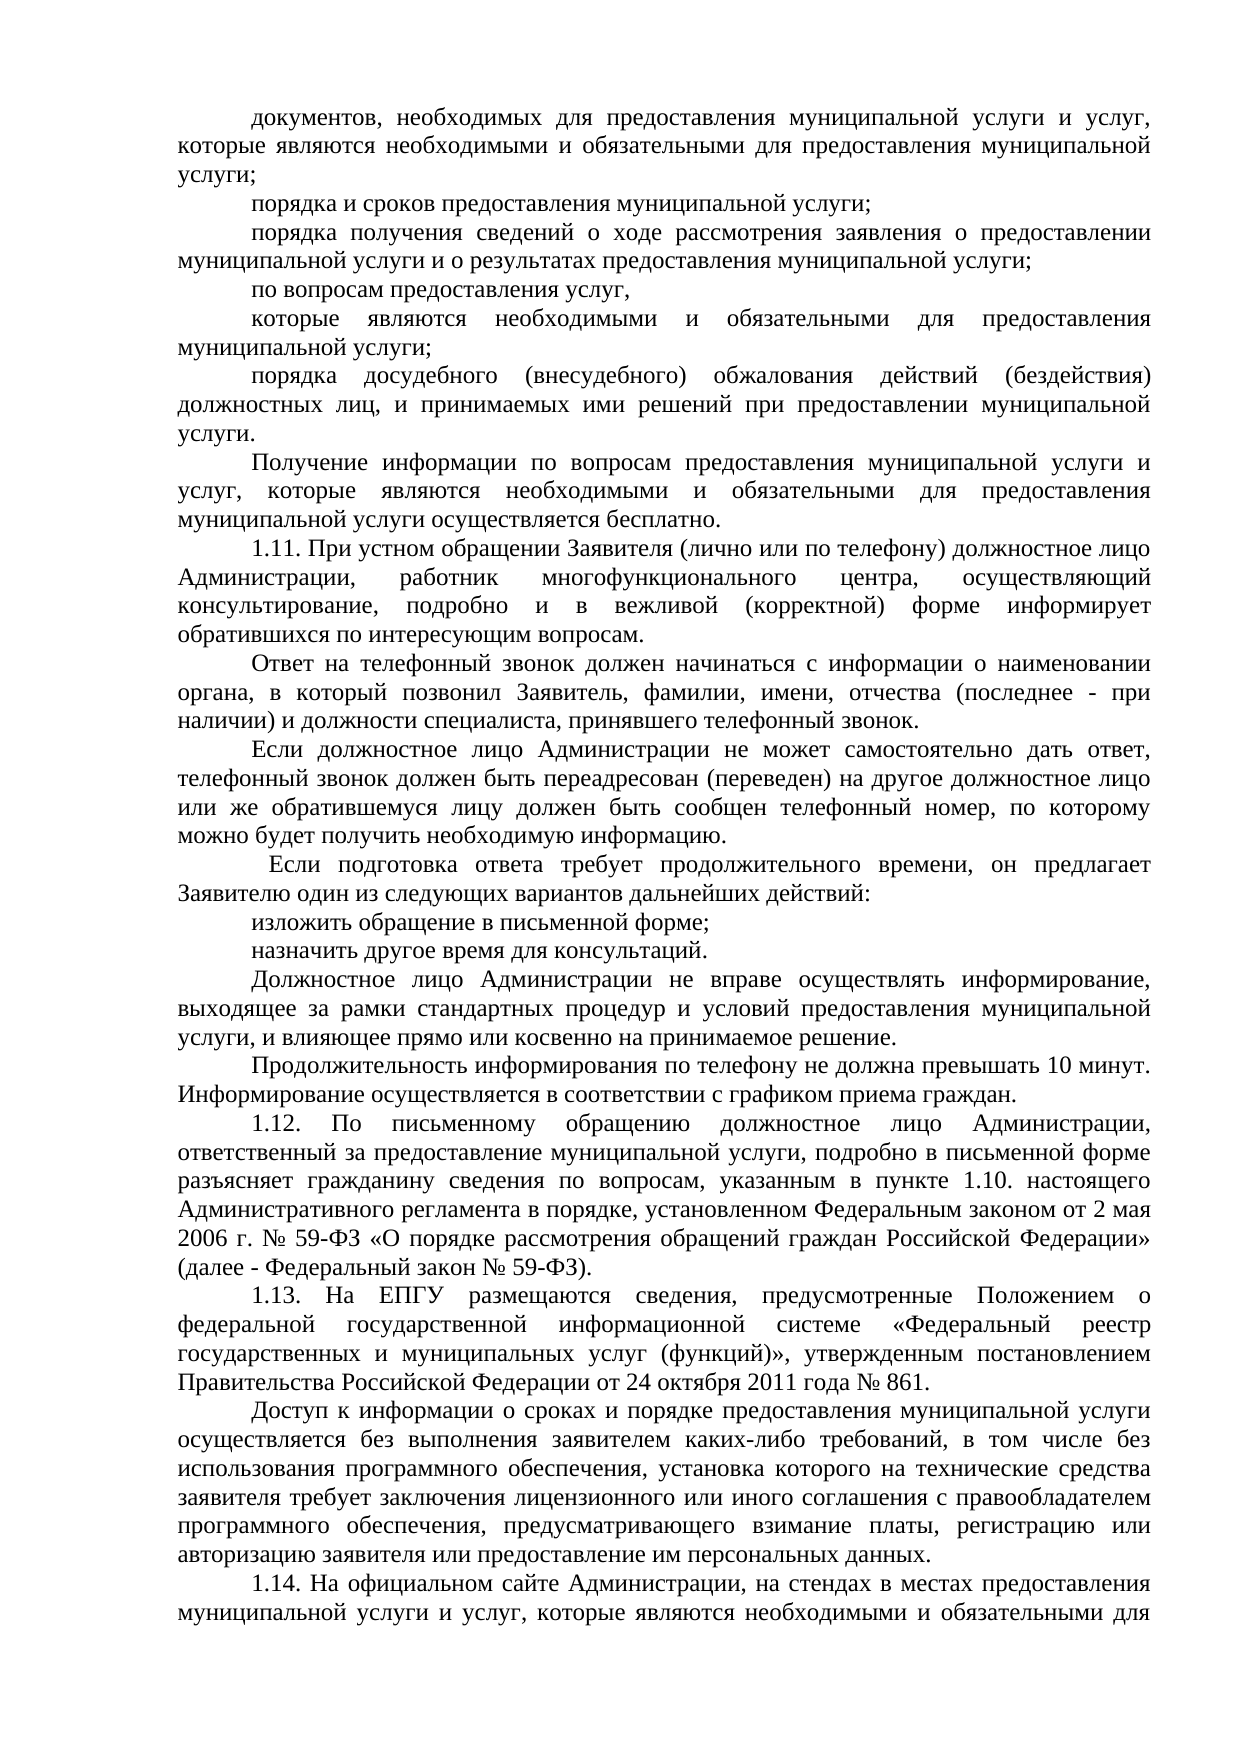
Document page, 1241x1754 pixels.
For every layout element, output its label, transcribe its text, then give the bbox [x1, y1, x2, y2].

text порядка получения сведений о ходе рассмотрения заявления о предоставлении муниципальной услуги и о результатах предоставления муниципальной услуги; [177, 217, 1152, 274]
text 1.13. На ЕПГУ размещаются сведения, предусмотренные Положением о федеральной государственной информационной системе «Федеральный реестр государственных и муниципальных услуг (функций)», утвержденным постановлением Правительства Российской Федерации от 24 октября 2011 года № 861. [177, 1281, 1152, 1396]
text изложить обращение в письменной форме; [177, 907, 1152, 936]
text Получение информации по вопросам предоставления муниципальной услуги и услуг, которые являются необходимыми и обязательными для предоставления муниципальной услуги осуществляется бесплатно. [177, 447, 1152, 533]
text которые являются необходимыми и обязательными для предоставления муниципальной услуги; [177, 303, 1152, 361]
text 1.11. При устном обращении Заявителя (лично или по телефону) должностное лицо Администрации, работник многофункционального центра, осуществляющий консультирование, подробно и в вежливой (корректной) форме информирует обратившихся по интересующим вопросам. [177, 533, 1152, 648]
text Продолжительность информирования по телефону не должна превышать 10 минут. Информирование осуществляется в соответствии с графиком приема граждан. [177, 1051, 1152, 1108]
text документов, необходимых для предоставления муниципальной услуги и услуг, которые являются необходимыми и обязательными для предоставления муниципальной услуги; [177, 102, 1152, 188]
text Если подготовка ответа требует продолжительного времени, он предлагает Заявителю один из следующих вариантов дальнейших действий: [177, 849, 1152, 907]
text 1.12. По письменному обращению должностное лицо Администрации, ответственный за предоставление муниципальной услуги, подробно в письменной форме разъясняет гражданину сведения по вопросам, указанным в пункте 1.10. настоящего Административного регламента в порядке, установленном Федеральным законом от 2 мая 2006 г. № 59-ФЗ «О порядке рассмотрения обращений граждан Российской Федерации» (далее - Федеральный закон № 59-ФЗ). [177, 1108, 1152, 1281]
text Если должностное лицо Администрации не может самостоятельно дать ответ, телефонный звонок должен быть переадресован (переведен) на другое должностное лицо или же обратившемуся лицу должен быть сообщен телефонный номер, по которому можно будет получить необходимую информацию. [177, 734, 1152, 849]
text Ответ на телефонный звонок должен начинаться с информации о наименовании органа, в который позвонил Заявитель, фамилии, имени, отчества (последнее - при наличии) и должности специалиста, принявшего телефонный звонок. [177, 648, 1152, 734]
text Доступ к информации о сроках и порядке предоставления муниципальной услуги осуществляется без выполнения заявителем каких-либо требований, в том числе без использования программного обеспечения, установка которого на технические средства заявителя требует заключения лицензионного или иного соглашения с правообладателем программного обеспечения, предусматривающего взимание платы, регистрацию или авторизацию заявителя или предоставление им персональных данных. [177, 1396, 1152, 1568]
text по вопросам предоставления услуг, [177, 274, 1152, 303]
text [177, 1568, 1152, 1626]
text назначить другое время для консультаций. [177, 936, 1152, 964]
text порядка досудебного (внесудебного) обжалования действий (бездействия) должностных лиц, и принимаемых ими решений при предоставлении муниципальной услуги. [177, 361, 1152, 447]
text Должностное лицо Администрации не вправе осуществлять информирование, выходящее за рамки стандартных процедур и условий предоставления муниципальной услуги, и влияющее прямо или косвенно на принимаемое решение. [177, 964, 1152, 1051]
text порядка и сроков предоставления муниципальной услуги; [177, 188, 1152, 217]
